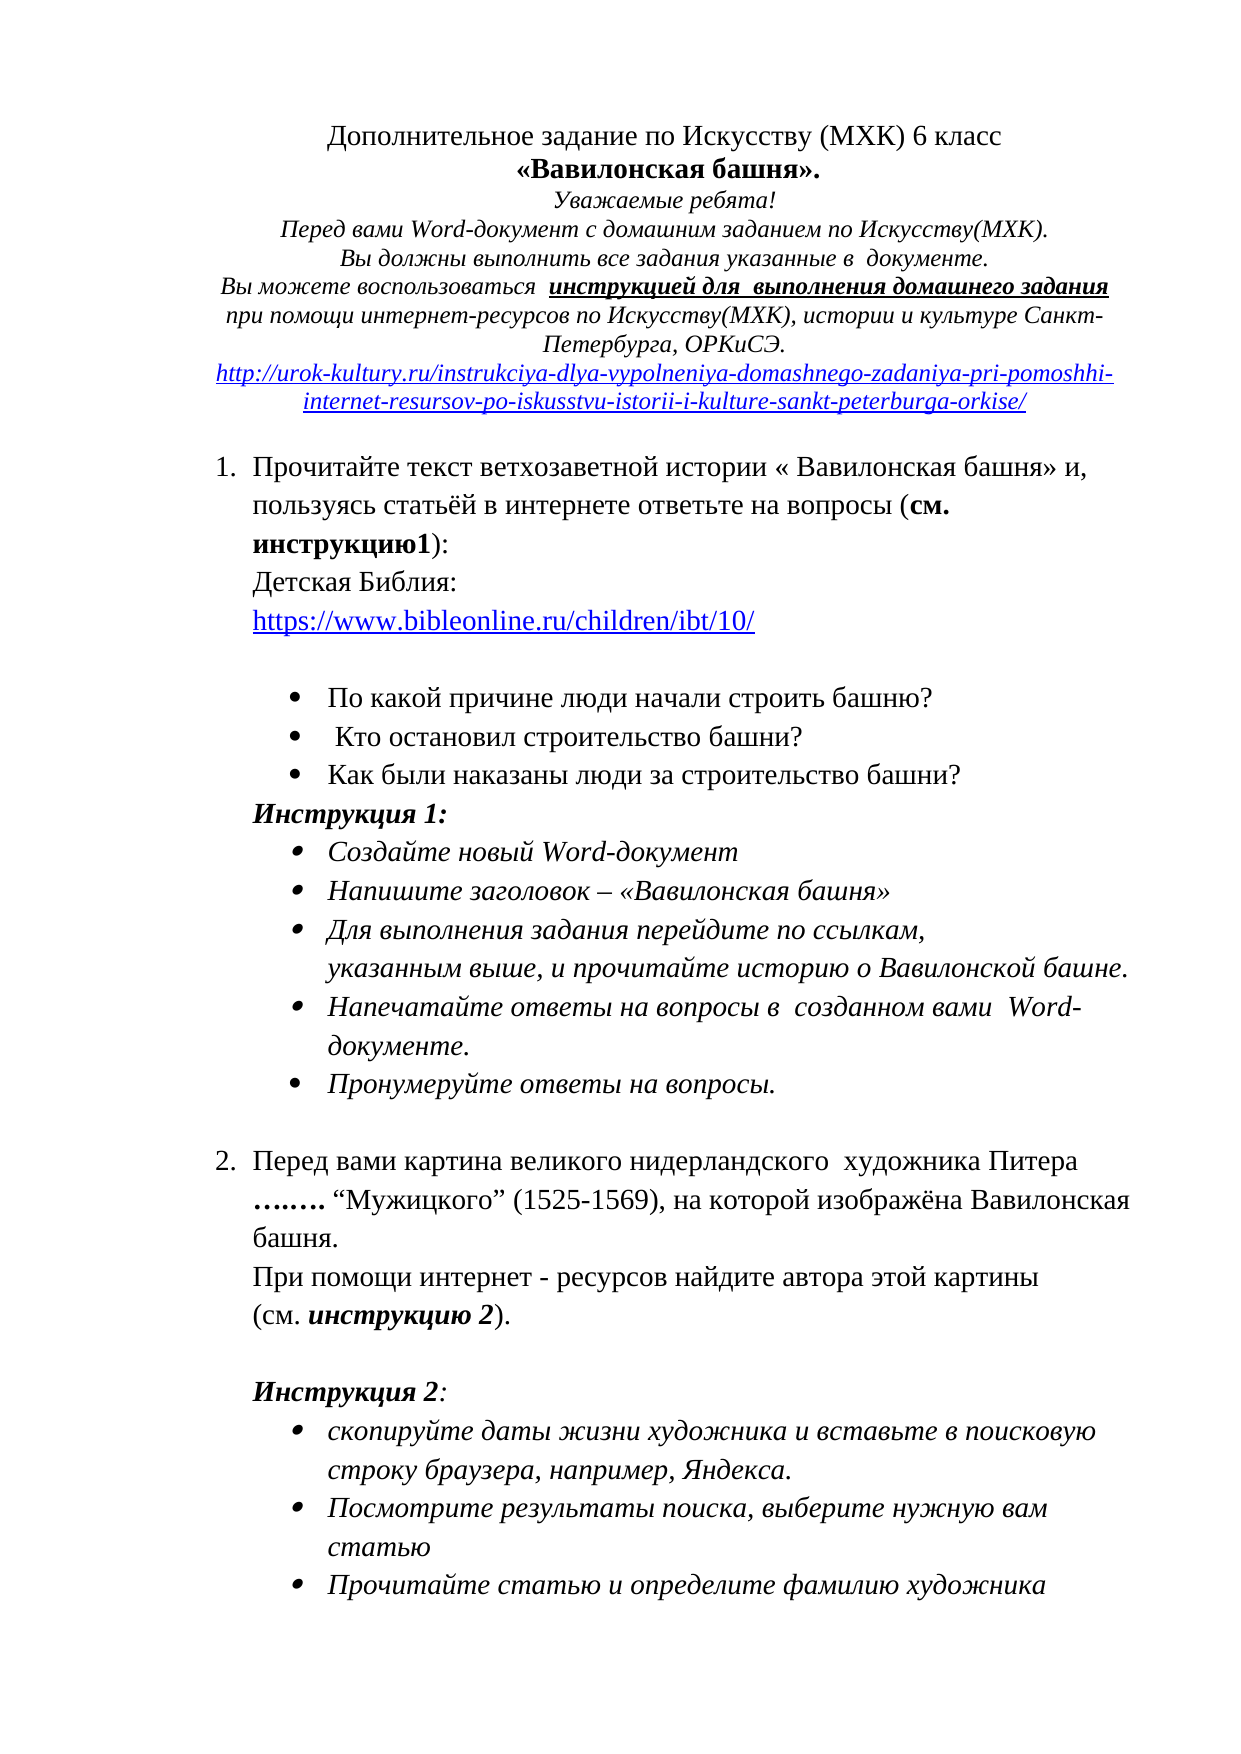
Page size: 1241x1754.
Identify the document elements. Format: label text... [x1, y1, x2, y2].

list Пронумеруйте ответы на вопросы. [290, 1066, 1152, 1100]
list https://www.bibleonline.ru/children/ibt/10/ [252, 603, 1152, 636]
text Вы можете воспользоваться инструкцией для выполнения домашнего задания [177, 271, 1152, 300]
list Прочитайте текст ветхозаветной истории « Вавилонская башня» и, пользуясь статьёй в интернете ответьте на вопросы (см. инструкцию1): [215, 449, 1152, 559]
list При помощи интернет - ресурсов найдите автора этой картины [252, 1259, 1152, 1292]
list Напишите заголовок – «Вавилонская башня» [290, 873, 1152, 907]
text при помощи интернет-ресурсов по Искусству(МХК), истории и культуре Санкт-Петербурга, ОРКиСЭ. [177, 300, 1152, 358]
text Перед вами Word-документ с домашним заданием по Искусству(МХК). [177, 214, 1152, 243]
list Напечатайте ответы на вопросы в созданном вами Word-документе. [290, 989, 1152, 1061]
list скопируйте даты жизни художника и вставьте в поисковую строку браузера, например, Яндекса. [290, 1413, 1152, 1485]
text Вы должны выполнить все задания указанные в документе. [177, 243, 1152, 271]
list Создайте новый Word-документ [290, 834, 1152, 868]
list ….…. “Мужицкого” (1525-1569), на которой изображёна Вавилонская башня. [252, 1182, 1152, 1254]
list Перед вами картина великого нидерландского художника Питера [215, 1143, 1152, 1177]
text «Вавилонская башня». [177, 152, 1152, 185]
list По какой причине люди начали строить башню? [290, 680, 1152, 714]
list Кто остановил строительство башни? [290, 719, 1152, 752]
list Как были наказаны люди за строительство башни? [290, 757, 1152, 791]
list Инструкция 1: [252, 796, 1152, 829]
list Детская Библия: [252, 564, 1152, 598]
list Инструкция 2: [252, 1374, 1152, 1408]
list Для выполнения задания перейдите по ссылкам, [290, 912, 1152, 945]
list Прочитайте статью и определите фамилию художника [290, 1567, 1152, 1601]
text Уважаемые ребята! [177, 185, 1152, 214]
list указанным выше, и прочитайте историю о Вавилонской башне. [327, 950, 1152, 984]
list (см. инструкцию 2). [252, 1297, 1152, 1331]
text http://urok-kultury.ru/instrukciya-dlya-vypolneniya-domashnego-zadaniya-pri-pomoshhi-internet-resursov-po-iskusstvu-istorii-i-kulture-sankt-peterburga-orkise/ [177, 358, 1152, 415]
text Дополнительное задание по Искусству (МХК) 6 класс [177, 118, 1152, 152]
list Посмотрите результаты поиска, выберите нужную вам статью [290, 1490, 1152, 1562]
